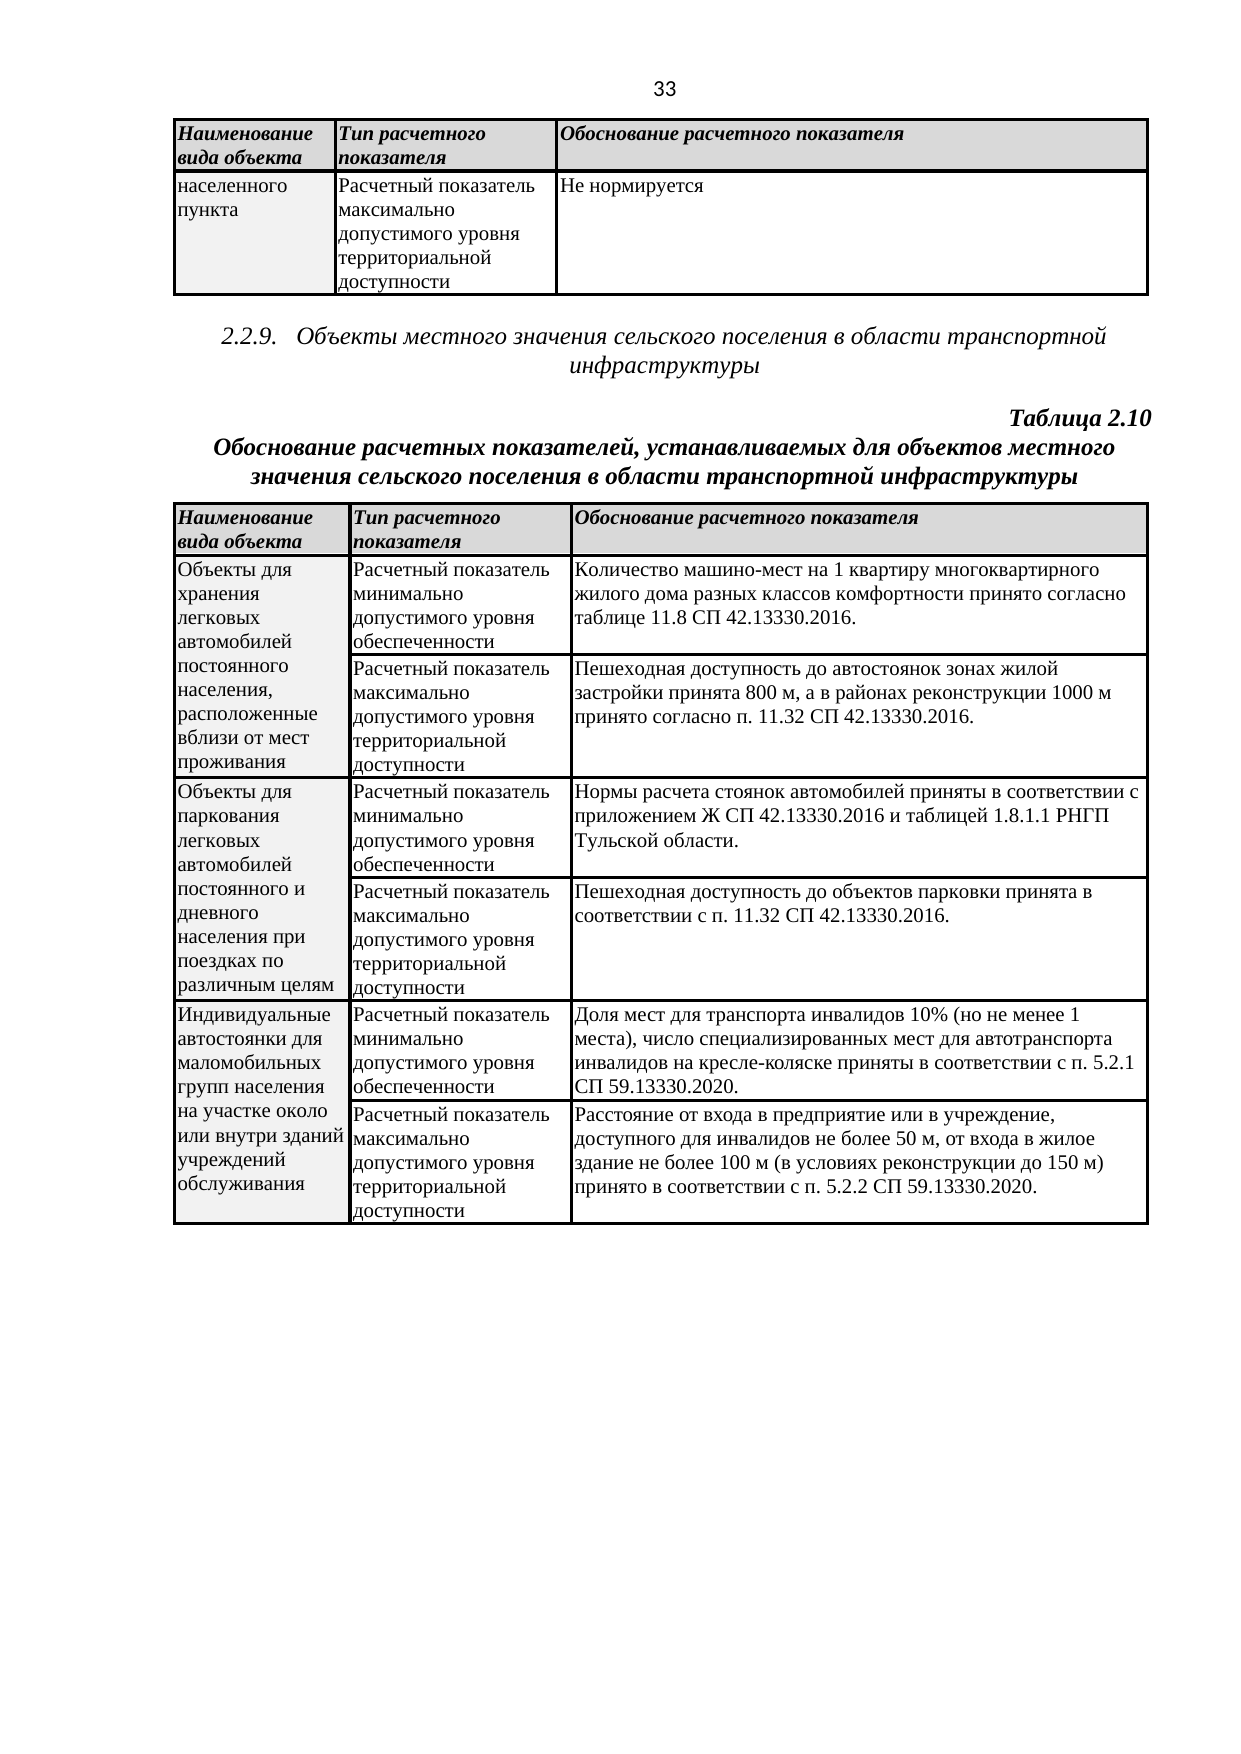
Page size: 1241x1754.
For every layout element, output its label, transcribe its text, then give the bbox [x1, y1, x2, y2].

table_cell Расстояние от входа в предприятие или в учреждение, доступного для инвалидов не более 50 м, от входа в жилое здание не более 100 м (в условиях реконструкции до 150 м) принято в соответствии с п. 5.2.2 СП 59.13330.2020. [573, 1102, 1146, 1222]
table_cell Доля мест для транспорта инвалидов 10% (но не менее 1 места), число специализированных мест для автотранспорта инвалидов на кресле-коляске приняты в соответствии с п. 5.2.1 СП 59.13330.2020. [573, 1002, 1146, 1098]
table_cell Расчетный показатель максимально допустимого уровня территориальной доступности [352, 656, 570, 776]
list Объекты местного значения сельского поселения в области транспортной инфраструктуры [176, 321, 1152, 378]
table_cell Объекты для паркования легковых автомобилей постоянного и дневного населения при поездках по различным целям [176, 779, 348, 999]
table_cell Пешеходная доступность до объектов парковки принята в соответствии с п. 11.32 СП 42.13330.2016. [573, 879, 1146, 999]
table_cell Индивидуальные автостоянки для маломобильных групп населения на участке около или внутри зданий учреждений обслуживания [176, 1002, 348, 1222]
table_header Обоснование расчетного показателя [573, 505, 1146, 553]
text Таблица 2.10 [177, 403, 1152, 432]
table_cell Объекты для хранения легковых автомобилей постоянного населения, расположенные вблизи от мест проживания [176, 557, 348, 776]
table_header Наименование вида объекта [176, 121, 334, 169]
table_cell Расчетный показатель минимально допустимого уровня обеспеченности [352, 1002, 570, 1098]
table_header Наименование вида объекта [176, 505, 348, 553]
table_cell Нормы расчета стоянок автомобилей приняты в соответствии с приложением Ж СП 42.13330.2016 и таблицей 1.8.1.1 РНГП Тульской области. [573, 779, 1146, 876]
table_cell Не нормируется [558, 173, 1146, 293]
table_header Тип расчетного показателя [352, 505, 570, 553]
table_cell Пешеходная доступность до автостоянок зонах жилой застройки принята 800 м, а в районах реконструкции 1000 м принято согласно п. 11.32 СП 42.13330.2016. [573, 656, 1146, 776]
table_header Тип расчетного показателя [337, 121, 555, 169]
table_cell Расчетный показатель минимально допустимого уровня обеспеченности [352, 557, 570, 653]
table_cell Расчетный показатель максимально допустимого уровня территориальной доступности [337, 173, 555, 293]
table_cell Количество машино-мест на 1 квартиру многоквартирного жилого дома разных классов комфортности принято согласно таблице 11.8 СП 42.13330.2016. [573, 557, 1146, 653]
text Обоснование расчетных показателей, устанавливаемых для объектов местного значения сельского поселения в области транспортной инфраструктуры [177, 432, 1152, 490]
table_cell Расчетный показатель максимально допустимого уровня территориальной доступности [352, 879, 570, 999]
table_header Обоснование расчетного показателя [558, 121, 1146, 169]
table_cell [176, 173, 334, 293]
table_cell Расчетный показатель минимально допустимого уровня обеспеченности [352, 779, 570, 876]
table_cell Расчетный показатель максимально допустимого уровня территориальной доступности [352, 1102, 570, 1222]
